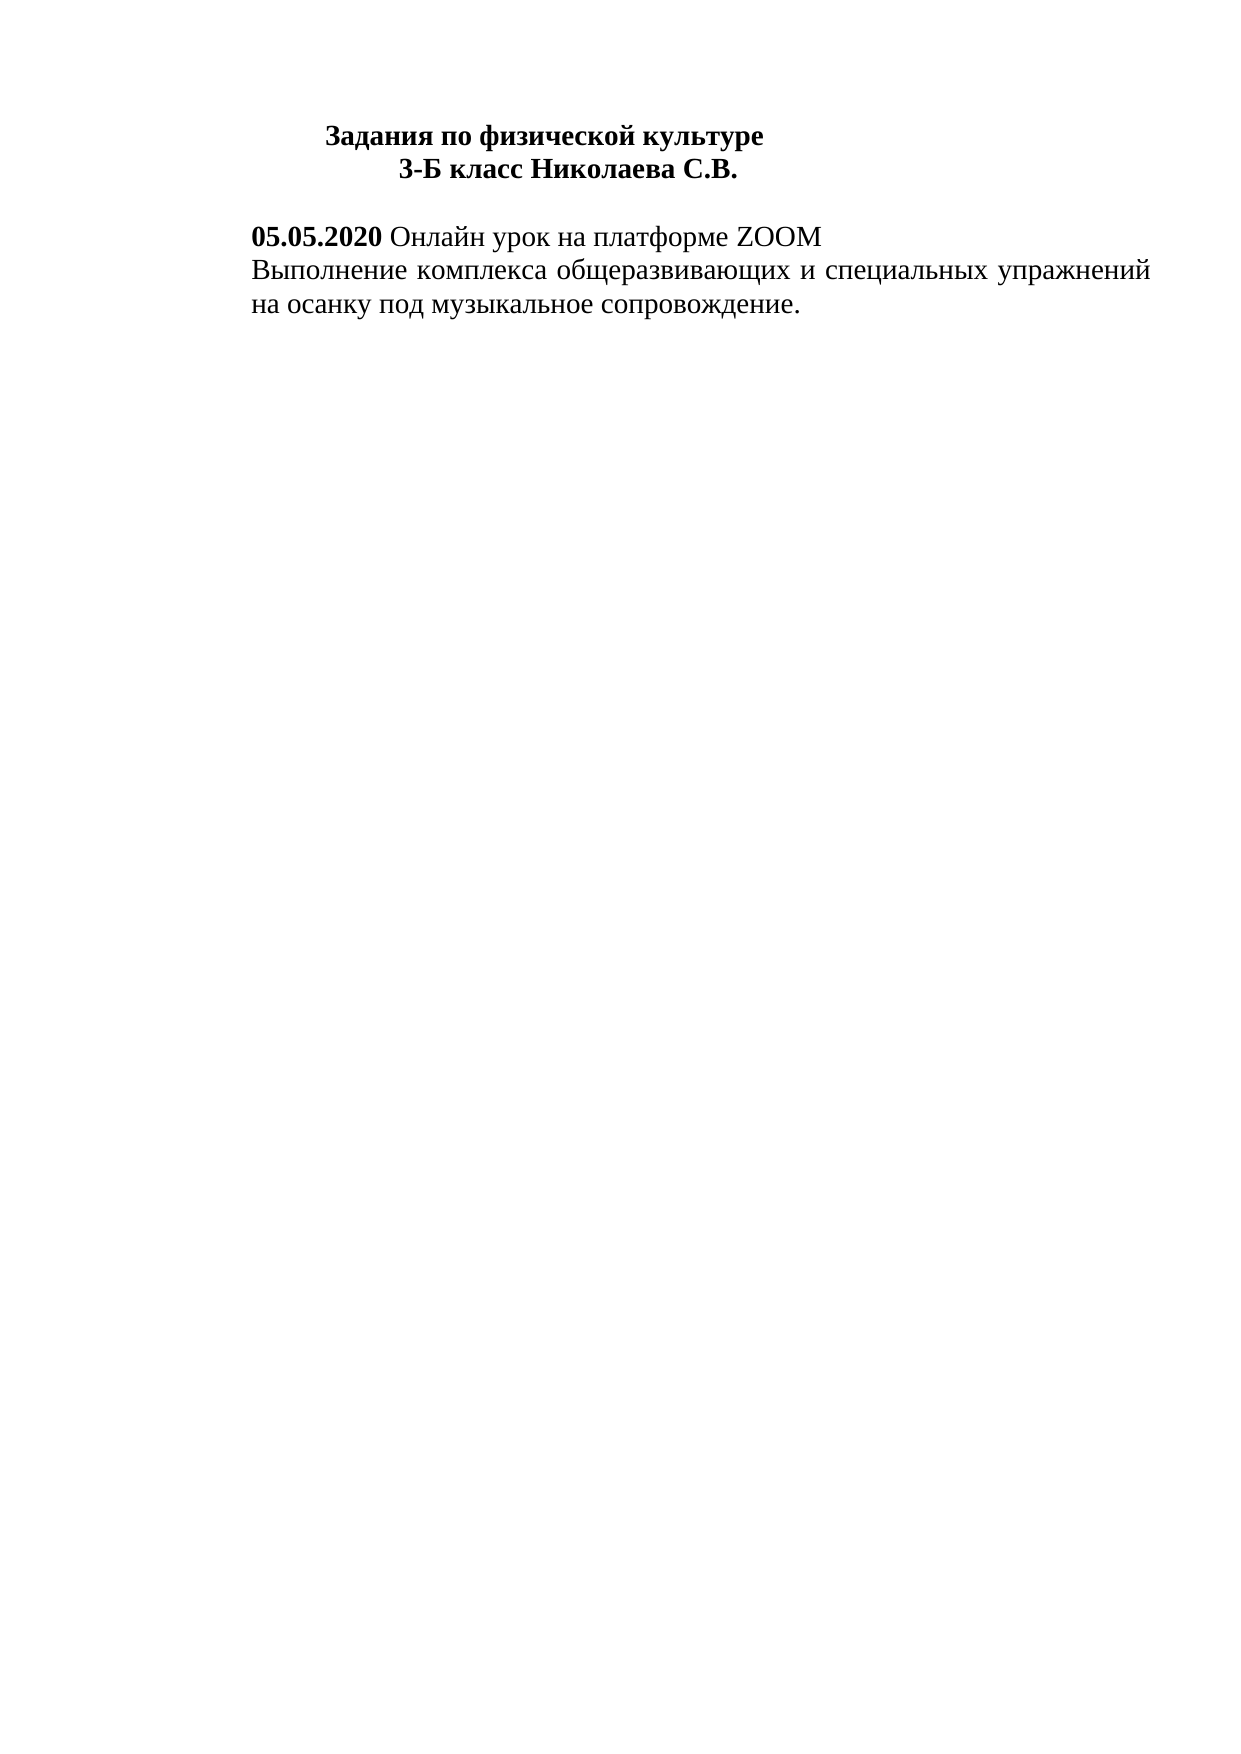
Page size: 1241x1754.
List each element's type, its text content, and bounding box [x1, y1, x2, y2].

text Выполнение комплекса общеразвивающих и специальных упражнений на осанку под музыкальное сопровождение. [251, 252, 1152, 319]
text 3-Б класс Николаева С.В. [325, 152, 1152, 185]
text 05.05.2020 Онлайн урок на платформе ZOOM [177, 219, 1152, 252]
text Задания по физической культуре [251, 118, 1152, 152]
